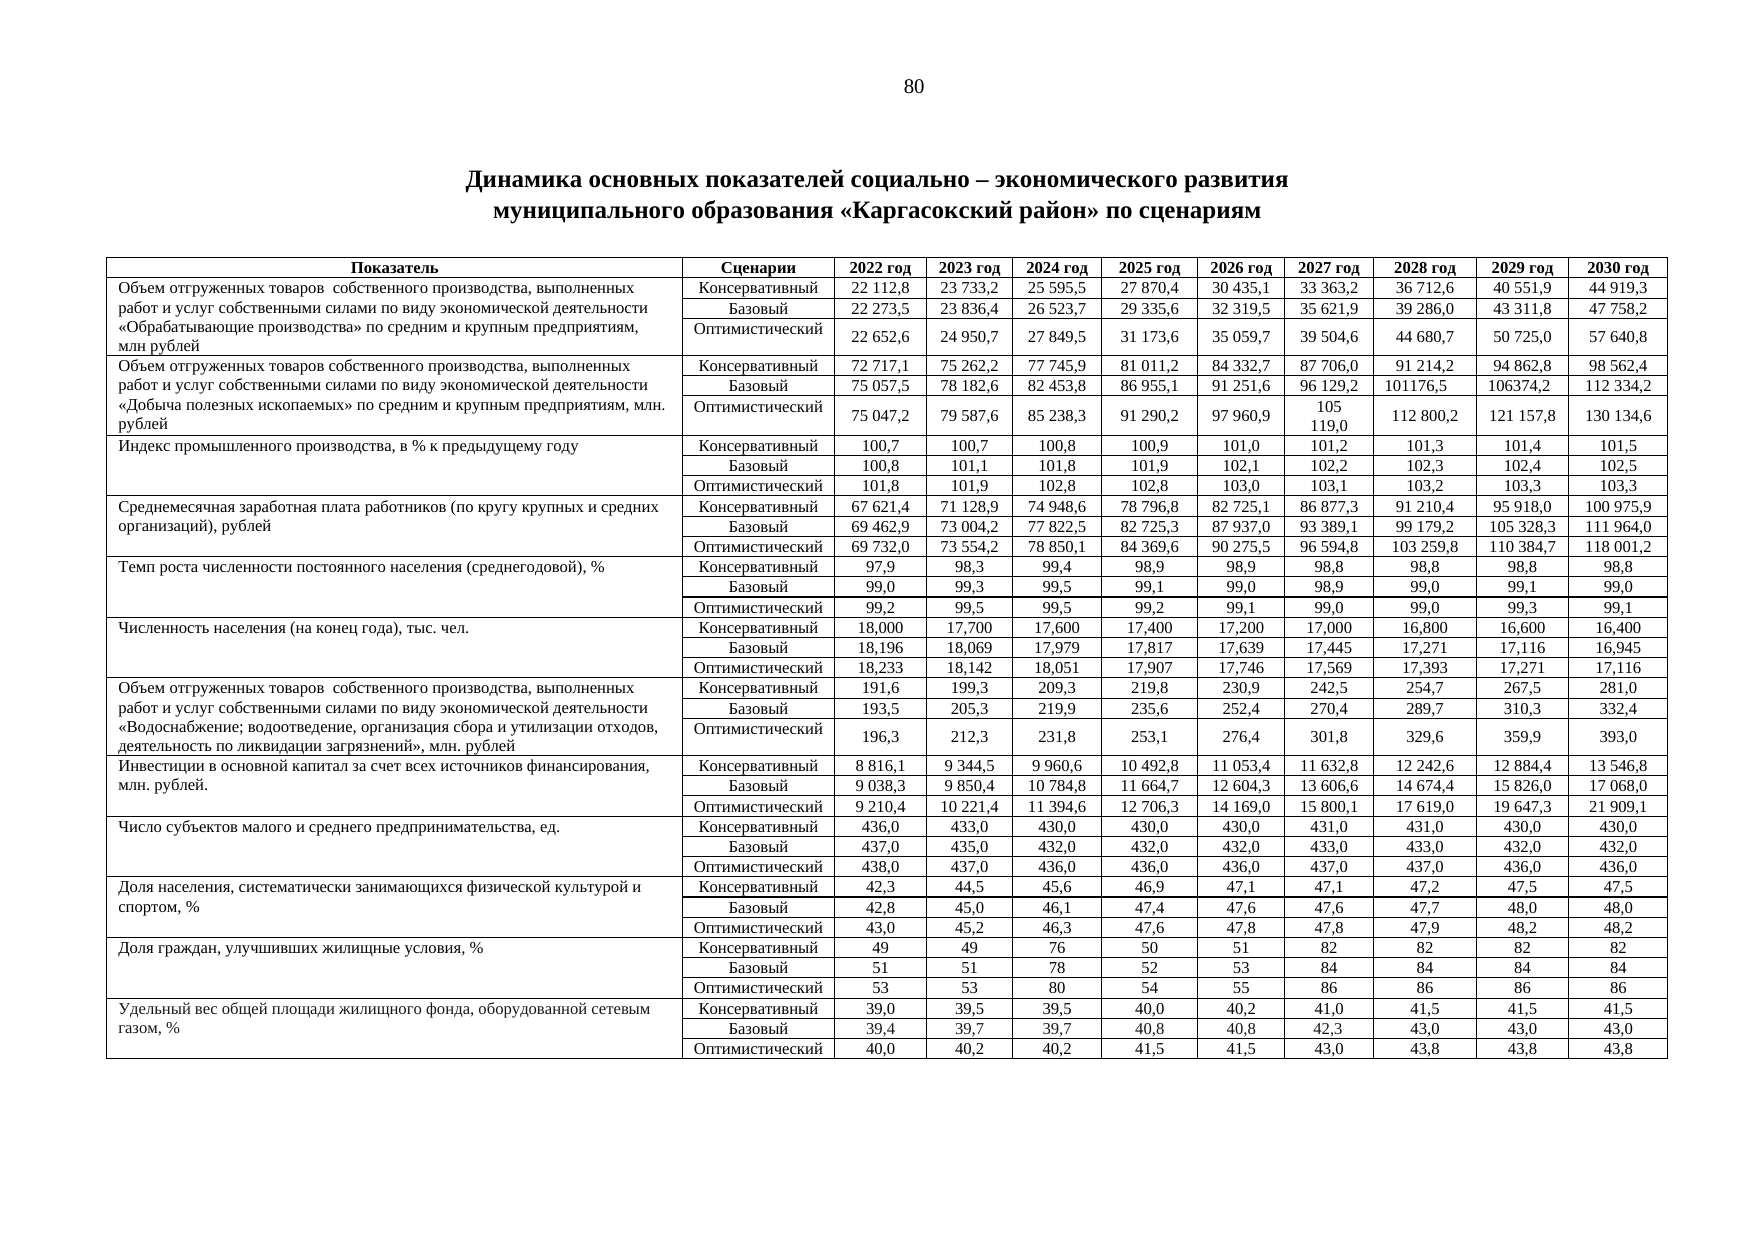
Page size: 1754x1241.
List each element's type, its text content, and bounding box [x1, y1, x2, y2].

table_cell 48,0 [1569, 898, 1667, 917]
table_cell 67 621,4 [835, 496, 926, 516]
text муниципального образования «Каргасокский район» по сценариям [118, 195, 1636, 224]
table_cell 436,0 [1477, 857, 1568, 876]
table_cell 44,5 [927, 877, 1012, 896]
table_cell 102,2 [1285, 456, 1373, 475]
table_cell 101,1 [927, 456, 1012, 475]
table_cell 39,4 [835, 1019, 926, 1038]
table_cell 17 068,0 [1569, 776, 1667, 795]
table_cell 432,0 [1198, 837, 1284, 856]
table_cell 12 884,4 [1477, 756, 1568, 775]
table_cell 51 [1198, 938, 1284, 957]
table_cell 219,9 [1013, 699, 1101, 718]
table_cell 35 059,7 [1198, 319, 1284, 355]
table_cell 42,3 [835, 877, 926, 896]
table_cell Доля граждан, улучшивших жилищные условия, % [107, 938, 682, 997]
table_cell 436,0 [1102, 857, 1197, 876]
table_cell Консервативный [683, 938, 834, 957]
table_cell 9 210,4 [835, 796, 926, 816]
table_cell 9 344,5 [927, 756, 1012, 775]
table_cell 47,7 [1374, 898, 1476, 917]
table_cell 84 [1569, 958, 1667, 977]
table_cell 17,746 [1198, 658, 1284, 677]
table_cell 46,1 [1013, 898, 1101, 917]
table_cell 242,5 [1285, 678, 1373, 697]
table_cell 99,5 [927, 598, 1012, 617]
table_cell 102,8 [1013, 476, 1101, 495]
table_cell 17,200 [1198, 618, 1284, 637]
table_cell 102,4 [1477, 456, 1568, 475]
table_cell Консервативный [683, 557, 834, 576]
table_cell 301,8 [1285, 719, 1373, 755]
table_cell 98 562,4 [1569, 356, 1667, 375]
table_cell 112 800,2 [1374, 396, 1476, 435]
table_cell Оптимистический [683, 978, 834, 997]
table_cell 17,116 [1569, 658, 1667, 677]
table_cell 17,907 [1102, 658, 1197, 677]
table_cell 15 800,1 [1285, 796, 1373, 816]
table_cell 53 [927, 978, 1012, 997]
table_cell Оптимистический [683, 719, 834, 755]
table_cell 17,271 [1374, 638, 1476, 657]
table_cell 430,0 [1569, 817, 1667, 836]
table_cell 41,5 [1477, 999, 1568, 1018]
table_cell 219,8 [1102, 678, 1197, 697]
table_cell 47,5 [1569, 877, 1667, 896]
table_cell 103,3 [1477, 476, 1568, 495]
table_cell 94 862,8 [1477, 356, 1568, 375]
table_cell 98,8 [1477, 557, 1568, 576]
table_cell 43,0 [1285, 1039, 1373, 1058]
table_cell 40,0 [1102, 999, 1197, 1018]
table_cell 44 680,7 [1374, 319, 1476, 355]
table_cell 50 725,0 [1477, 319, 1568, 355]
table_cell 393,0 [1569, 719, 1667, 755]
table_cell 54 [1102, 978, 1197, 997]
table_cell 40,8 [1198, 1019, 1284, 1038]
table_cell 14 674,4 [1374, 776, 1476, 795]
table_cell 18,233 [835, 658, 926, 677]
table_cell 102,3 [1374, 456, 1476, 475]
table_cell Консервативный [683, 678, 834, 697]
table_header Сценарии [683, 258, 834, 277]
table_cell 46,3 [1013, 918, 1101, 937]
table_cell 30 435,1 [1198, 278, 1284, 297]
table_cell 47,2 [1374, 877, 1476, 896]
table_cell Оптимистический [683, 1039, 834, 1058]
table_cell 17,600 [1013, 618, 1101, 637]
table_cell Инвестиции в основной капитал за счет всех источников финансирования, млн. рублей. [107, 756, 682, 816]
table_cell 17,000 [1285, 618, 1373, 637]
table_cell 431,0 [1285, 817, 1373, 836]
table_cell Консервативный [683, 496, 834, 516]
table_cell 99,1 [1569, 598, 1667, 617]
table_cell 47,8 [1198, 918, 1284, 937]
table_header 2027 год [1285, 258, 1373, 277]
table_cell 112 334,2 [1569, 376, 1667, 395]
table_cell 43,0 [1569, 1019, 1667, 1038]
table_cell 43,0 [1477, 1019, 1568, 1038]
table_cell 48,2 [1477, 918, 1568, 937]
table_cell 95 918,0 [1477, 496, 1568, 516]
table_cell 193,5 [835, 699, 926, 718]
table_cell Оптимистический [683, 598, 834, 617]
table_cell 75 047,2 [835, 396, 926, 435]
table_cell 99,1 [1102, 577, 1197, 596]
table_cell Консервативный [683, 436, 834, 455]
table_header 2025 год [1102, 258, 1197, 277]
table_cell 254,7 [1374, 678, 1476, 697]
table_cell 97,9 [835, 557, 926, 576]
table_cell 8 816,1 [835, 756, 926, 775]
table_cell 276,4 [1198, 719, 1284, 755]
table_cell 101,9 [1102, 456, 1197, 475]
table_cell 39,0 [835, 999, 926, 1018]
table_cell 91 251,6 [1198, 376, 1284, 395]
table_cell Базовый [683, 577, 834, 596]
table_cell 230,9 [1198, 678, 1284, 697]
table_cell 432,0 [1569, 837, 1667, 856]
table_cell Численность населения (на конец года), тыс. чел. [107, 618, 682, 677]
table_cell 329,6 [1374, 719, 1476, 755]
table_cell 17,116 [1477, 638, 1568, 657]
table_cell 103 259,8 [1374, 537, 1476, 556]
table_cell 432,0 [1013, 837, 1101, 856]
table_cell 42,3 [1285, 1019, 1373, 1038]
table_cell 435,0 [927, 837, 1012, 856]
table_cell 98,8 [1285, 557, 1373, 576]
table_cell 91 210,4 [1374, 496, 1476, 516]
table_cell 430,0 [1102, 817, 1197, 836]
table_cell 100,8 [1013, 436, 1101, 455]
table_header 2026 год [1198, 258, 1284, 277]
table_cell 235,6 [1102, 699, 1197, 718]
table_cell 437,0 [835, 837, 926, 856]
table_cell 98,3 [927, 557, 1012, 576]
table_cell 84 [1285, 958, 1373, 977]
table_cell 15 826,0 [1477, 776, 1568, 795]
table_cell 71 128,9 [927, 496, 1012, 516]
table_cell 436,0 [1013, 857, 1101, 876]
table_cell Консервативный [683, 618, 834, 637]
table_cell 22 273,5 [835, 299, 926, 318]
table_cell 9 960,6 [1013, 756, 1101, 775]
table_cell 121 157,8 [1477, 396, 1568, 435]
table_cell 199,3 [927, 678, 1012, 697]
table_cell 99,0 [1569, 577, 1667, 596]
table_cell 433,0 [1374, 837, 1476, 856]
table_cell 55 [1198, 978, 1284, 997]
table_cell 359,9 [1477, 719, 1568, 755]
table_cell 47,6 [1285, 898, 1373, 917]
table_cell 86 877,3 [1285, 496, 1373, 516]
table_cell 17,393 [1374, 658, 1476, 677]
table_cell 57 640,8 [1569, 319, 1667, 355]
table_cell 18,142 [927, 658, 1012, 677]
table_cell 18,069 [927, 638, 1012, 657]
table_cell 49 [835, 938, 926, 957]
table_cell 101,5 [1569, 436, 1667, 455]
table_cell 99,0 [835, 577, 926, 596]
table_cell 433,0 [1285, 837, 1373, 856]
table_cell 101,9 [927, 476, 1012, 495]
table_header 2024 год [1013, 258, 1101, 277]
table_cell 40,2 [1013, 1039, 1101, 1058]
table_cell 39,5 [1013, 999, 1101, 1018]
table_cell 13 546,8 [1569, 756, 1667, 775]
table_cell Базовый [683, 456, 834, 475]
table_cell 110 384,7 [1477, 537, 1568, 556]
table_cell 437,0 [927, 857, 1012, 876]
table_cell 17,569 [1285, 658, 1373, 677]
table_cell 78 182,6 [927, 376, 1012, 395]
table_cell 52 [1102, 958, 1197, 977]
table_cell Консервативный [683, 877, 834, 896]
table_cell 98,8 [1374, 557, 1476, 576]
table_cell 39 286,0 [1374, 299, 1476, 318]
table_cell 97 960,9 [1198, 396, 1284, 435]
table_cell 17 619,0 [1374, 796, 1476, 816]
table_cell 87 706,0 [1285, 356, 1373, 375]
table_cell 205,3 [927, 699, 1012, 718]
table_cell 17,400 [1102, 618, 1197, 637]
table_cell 103,1 [1285, 476, 1373, 495]
table_cell 101,8 [835, 476, 926, 495]
table_cell 40,2 [927, 1039, 1012, 1058]
table_cell 118 001,2 [1569, 537, 1667, 556]
table_cell 102,5 [1569, 456, 1667, 475]
table_cell 50 [1102, 938, 1197, 957]
table_cell 99 179,2 [1374, 517, 1476, 536]
table_cell 82 453,8 [1013, 376, 1101, 395]
table_cell Индекс промышленного производства, в % к предыдущему году [107, 436, 682, 495]
table_cell 47,4 [1102, 898, 1197, 917]
table_cell Базовый [683, 638, 834, 657]
table_cell 86 955,1 [1102, 376, 1197, 395]
table_cell 253,1 [1102, 719, 1197, 755]
table_cell 75 262,2 [927, 356, 1012, 375]
table_cell 74 948,6 [1013, 496, 1101, 516]
table_cell 39,7 [927, 1019, 1012, 1038]
table_cell 111 964,0 [1569, 517, 1667, 536]
table_cell 100,9 [1102, 436, 1197, 455]
table_cell 86 [1374, 978, 1476, 997]
table_cell 100,8 [835, 456, 926, 475]
table_cell Оптимистический [683, 857, 834, 876]
table_cell 101,3 [1374, 436, 1476, 455]
table_cell 33 363,2 [1285, 278, 1373, 297]
table_cell 99,0 [1285, 598, 1373, 617]
table_cell 32 319,5 [1198, 299, 1284, 318]
table_cell 79 587,6 [927, 396, 1012, 435]
table_cell 96 594,8 [1285, 537, 1373, 556]
table_cell 432,0 [1102, 837, 1197, 856]
table_cell Консервативный [683, 278, 834, 297]
table_cell Объем отгруженных товаров собственного производства, выполненных работ и услуг собственными силами по виду экономической деятельности «Добыча полезных ископаемых» по средним и крупным предприятиям, млн. рублей [107, 356, 682, 435]
table_cell 17,817 [1102, 638, 1197, 657]
table_cell 45,2 [927, 918, 1012, 937]
table_cell 437,0 [1285, 857, 1373, 876]
table_header 2022 год [835, 258, 926, 277]
table_cell 36 712,6 [1374, 278, 1476, 297]
table_cell 26 523,7 [1013, 299, 1101, 318]
table_cell 21 909,1 [1569, 796, 1667, 816]
table_cell 53 [835, 978, 926, 997]
table_cell 43,0 [1374, 1019, 1476, 1038]
table_cell 73 004,2 [927, 517, 1012, 536]
table_cell 48,0 [1477, 898, 1568, 917]
table_cell 47,9 [1374, 918, 1476, 937]
table_cell 10 221,4 [927, 796, 1012, 816]
table_cell 82 [1477, 938, 1568, 957]
table_cell 91 214,2 [1374, 356, 1476, 375]
table_cell 84 369,6 [1102, 537, 1197, 556]
table_cell 13 606,6 [1285, 776, 1373, 795]
table_cell 196,3 [835, 719, 926, 755]
table_cell 10 492,8 [1102, 756, 1197, 775]
table_cell 99,3 [1477, 598, 1568, 617]
table_cell 101,4 [1477, 436, 1568, 455]
table_cell 101,2 [1285, 436, 1373, 455]
table_cell Базовый [683, 699, 834, 718]
table_cell 17,271 [1477, 658, 1568, 677]
table_cell 39 504,6 [1285, 319, 1373, 355]
table_cell 102,8 [1102, 476, 1197, 495]
table_cell Удельный вес общей площади жилищного фонда, оборудованной сетевым газом, % [107, 999, 682, 1058]
table_cell Базовый [683, 517, 834, 536]
table_cell 9 850,4 [927, 776, 1012, 795]
table_cell 76 [1013, 938, 1101, 957]
table_cell 99,2 [835, 598, 926, 617]
table_cell Оптимистический [683, 796, 834, 816]
table_cell 99,2 [1102, 598, 1197, 617]
table_cell Оптимистический [683, 396, 834, 435]
table_cell 310,3 [1477, 699, 1568, 718]
table_cell 103,0 [1198, 476, 1284, 495]
table_cell 73 554,2 [927, 537, 1012, 556]
table_cell 102,1 [1198, 456, 1284, 475]
table_cell 75 057,5 [835, 376, 926, 395]
table_cell 99,3 [927, 577, 1012, 596]
table_cell 78 796,8 [1102, 496, 1197, 516]
table_cell 105 119,0 [1285, 396, 1373, 435]
table_cell 23 836,4 [927, 299, 1012, 318]
table_cell 84 332,7 [1198, 356, 1284, 375]
table_cell 99,5 [1013, 598, 1101, 617]
table_header 2023 год [927, 258, 1012, 277]
table_cell 42,8 [835, 898, 926, 917]
table_cell 98,9 [1198, 557, 1284, 576]
table_cell 101,0 [1198, 436, 1284, 455]
table_cell 53 [1198, 958, 1284, 977]
table_header 2030 год [1569, 258, 1667, 277]
table_cell 430,0 [1198, 817, 1284, 836]
table_cell 41,5 [1569, 999, 1667, 1018]
table_cell 72 717,1 [835, 356, 926, 375]
table_cell 11 664,7 [1102, 776, 1197, 795]
table_cell 41,5 [1102, 1039, 1197, 1058]
table_cell 84 [1477, 958, 1568, 977]
table_cell 24 950,7 [927, 319, 1012, 355]
table_cell 47 758,2 [1569, 299, 1667, 318]
table_cell 47,1 [1285, 877, 1373, 896]
table_cell Консервативный [683, 817, 834, 836]
table_cell 18,000 [835, 618, 926, 637]
table_cell 51 [835, 958, 926, 977]
table_cell Базовый [683, 1019, 834, 1038]
table_cell 96 129,2 [1285, 376, 1373, 395]
table_cell 86 [1569, 978, 1667, 997]
table_cell 99,5 [1013, 577, 1101, 596]
table_cell 99,1 [1198, 598, 1284, 617]
table_cell 29 335,6 [1102, 299, 1197, 318]
table_cell 86 [1477, 978, 1568, 997]
table_cell 69 732,0 [835, 537, 926, 556]
table_cell 47,6 [1198, 898, 1284, 917]
table_cell 17,979 [1013, 638, 1101, 657]
table_cell 332,4 [1569, 699, 1667, 718]
table_cell 77 822,5 [1013, 517, 1101, 536]
table_header 2028 год [1374, 258, 1476, 277]
table_cell 85 238,3 [1013, 396, 1101, 435]
table_cell 103,2 [1374, 476, 1476, 495]
table_cell 130 134,6 [1569, 396, 1667, 435]
text Динамика основных показателей социально – экономического развития [118, 164, 1636, 193]
table_cell 23 733,2 [927, 278, 1012, 297]
table_cell 41,5 [1198, 1039, 1284, 1058]
table_cell 14 169,0 [1198, 796, 1284, 816]
table_cell 99,1 [1477, 577, 1568, 596]
table_cell 438,0 [835, 857, 926, 876]
table_cell 100,7 [835, 436, 926, 455]
table_cell 431,0 [1374, 817, 1476, 836]
table_header 2029 год [1477, 258, 1568, 277]
table_cell 40 551,9 [1477, 278, 1568, 297]
table_cell Консервативный [683, 756, 834, 775]
table_cell 191,6 [835, 678, 926, 697]
table_cell 100 975,9 [1569, 496, 1667, 516]
table_cell 16,400 [1569, 618, 1667, 637]
table_cell 99,0 [1198, 577, 1284, 596]
table_cell 87 937,0 [1198, 517, 1284, 536]
table_cell 12 242,6 [1374, 756, 1476, 775]
table_cell 25 595,5 [1013, 278, 1101, 297]
table_cell 81 011,2 [1102, 356, 1197, 375]
table_cell 430,0 [1477, 817, 1568, 836]
table_cell Среднемесячная заработная плата работников (по кругу крупных и средних организаций), рублей [107, 496, 682, 556]
table_cell 12 706,3 [1102, 796, 1197, 816]
table_cell 99,0 [1374, 598, 1476, 617]
table_cell 40,2 [1198, 999, 1284, 1018]
table_cell 39,5 [927, 999, 1012, 1018]
table_cell 82 725,3 [1102, 517, 1197, 536]
table_cell 18,051 [1013, 658, 1101, 677]
table_cell 19 647,3 [1477, 796, 1568, 816]
table_cell 99,4 [1013, 557, 1101, 576]
table_cell 106374,2 [1477, 376, 1568, 395]
table_cell 27 849,5 [1013, 319, 1101, 355]
table_cell 41,5 [1374, 999, 1476, 1018]
table_cell 98,9 [1102, 557, 1197, 576]
table_cell Объем отгруженных товаров собственного производства, выполненных работ и услуг собственными силами по виду экономической деятельности «Водоснабжение; водоотведение, организация сбора и утилизации отходов, деятельность по ликвидации загрязнений», млн. рублей [107, 678, 682, 755]
table_cell 17,639 [1198, 638, 1284, 657]
table_cell 27 870,4 [1102, 278, 1197, 297]
table_cell 18,196 [835, 638, 926, 657]
table_cell 47,1 [1198, 877, 1284, 896]
table_cell 46,9 [1102, 877, 1197, 896]
table_cell 11 053,4 [1198, 756, 1284, 775]
table_cell 77 745,9 [1013, 356, 1101, 375]
table_cell Оптимистический [683, 476, 834, 495]
table_cell 91 290,2 [1102, 396, 1197, 435]
table_cell 9 038,3 [835, 776, 926, 795]
table_cell 267,5 [1477, 678, 1568, 697]
table_cell Консервативный [683, 999, 834, 1018]
table_cell 69 462,9 [835, 517, 926, 536]
table_cell 47,8 [1285, 918, 1373, 937]
table_cell 103,3 [1569, 476, 1667, 495]
table_cell 105 328,3 [1477, 517, 1568, 536]
table_cell 84 [1374, 958, 1476, 977]
table_cell Базовый [683, 299, 834, 318]
table_cell Оптимистический [683, 537, 834, 556]
table_cell 101,8 [1013, 456, 1101, 475]
table_cell Базовый [683, 837, 834, 856]
table_cell 90 275,5 [1198, 537, 1284, 556]
table_cell 100,7 [927, 436, 1012, 455]
table_cell 43,8 [1374, 1039, 1476, 1058]
table_cell 40,0 [835, 1039, 926, 1058]
table_cell 40,8 [1102, 1019, 1197, 1038]
table_cell 31 173,6 [1102, 319, 1197, 355]
table_header Показатель [107, 258, 682, 277]
table_cell 436,0 [835, 817, 926, 836]
table_cell Оптимистический [683, 918, 834, 937]
table_cell 436,0 [1569, 857, 1667, 876]
table_cell 47,5 [1477, 877, 1568, 896]
table_cell 35 621,9 [1285, 299, 1373, 318]
table_cell 209,3 [1013, 678, 1101, 697]
table_cell 10 784,8 [1013, 776, 1101, 795]
table_cell 82 [1285, 938, 1373, 957]
table_cell 11 394,6 [1013, 796, 1101, 816]
table_cell 82 [1374, 938, 1476, 957]
table_cell 39,7 [1013, 1019, 1101, 1038]
table_cell 16,800 [1374, 618, 1476, 637]
table_cell 430,0 [1013, 817, 1101, 836]
table_cell Темп роста численности постоянного населения (среднегодовой), % [107, 557, 682, 617]
table_cell 43,8 [1569, 1039, 1667, 1058]
table_cell 101176,5 [1374, 376, 1476, 395]
table_cell 22 112,8 [835, 278, 926, 297]
table_cell Доля населения, систематически занимающихся физической культурой и спортом, % [107, 877, 682, 937]
table_cell Базовый [683, 376, 834, 395]
table_cell 281,0 [1569, 678, 1667, 697]
table_cell Объем отгруженных товаров собственного производства, выполненных работ и услуг собственными силами по виду экономической деятельности «Обрабатывающие производства» по средним и крупным предприятиям, млн рублей [107, 278, 682, 355]
table_cell 98,8 [1569, 557, 1667, 576]
table_cell Оптимистический [683, 658, 834, 677]
table_cell Базовый [683, 776, 834, 795]
table_cell 17,700 [927, 618, 1012, 637]
table_cell 98,9 [1285, 577, 1373, 596]
table_cell 22 652,6 [835, 319, 926, 355]
table_cell 82 725,1 [1198, 496, 1284, 516]
table_cell 86 [1285, 978, 1373, 997]
table_cell 270,4 [1285, 699, 1373, 718]
table_cell 47,6 [1102, 918, 1197, 937]
table_cell 433,0 [927, 817, 1012, 836]
table_cell 16,945 [1569, 638, 1667, 657]
table_cell 49 [927, 938, 1012, 957]
table_cell 45,0 [927, 898, 1012, 917]
table_cell 16,600 [1477, 618, 1568, 637]
table_cell 12 604,3 [1198, 776, 1284, 795]
table_cell 432,0 [1477, 837, 1568, 856]
table_cell Оптимистический [683, 319, 834, 355]
table_cell 45,6 [1013, 877, 1101, 896]
table_cell 17,445 [1285, 638, 1373, 657]
table_cell 43,0 [835, 918, 926, 937]
table_cell 80 [1013, 978, 1101, 997]
table_cell 93 389,1 [1285, 517, 1373, 536]
table_cell 78 850,1 [1013, 537, 1101, 556]
table_cell 44 919,3 [1569, 278, 1667, 297]
table_cell Базовый [683, 958, 834, 977]
table_cell Консервативный [683, 356, 834, 375]
table_cell 99,0 [1374, 577, 1476, 596]
table_cell 51 [927, 958, 1012, 977]
table_cell 11 632,8 [1285, 756, 1373, 775]
table_cell 48,2 [1569, 918, 1667, 937]
table_cell 231,8 [1013, 719, 1101, 755]
table_cell 212,3 [927, 719, 1012, 755]
table_cell 41,0 [1285, 999, 1373, 1018]
table_cell 436,0 [1198, 857, 1284, 876]
table_cell 78 [1013, 958, 1101, 977]
table_cell Базовый [683, 898, 834, 917]
table_cell 437,0 [1374, 857, 1476, 876]
table_cell 43,8 [1477, 1039, 1568, 1058]
table_cell Число субъектов малого и среднего предпринимательства, ед. [107, 817, 682, 876]
table_cell 82 [1569, 938, 1667, 957]
table_cell 252,4 [1198, 699, 1284, 718]
table_cell 43 311,8 [1477, 299, 1568, 318]
table_cell 289,7 [1374, 699, 1476, 718]
